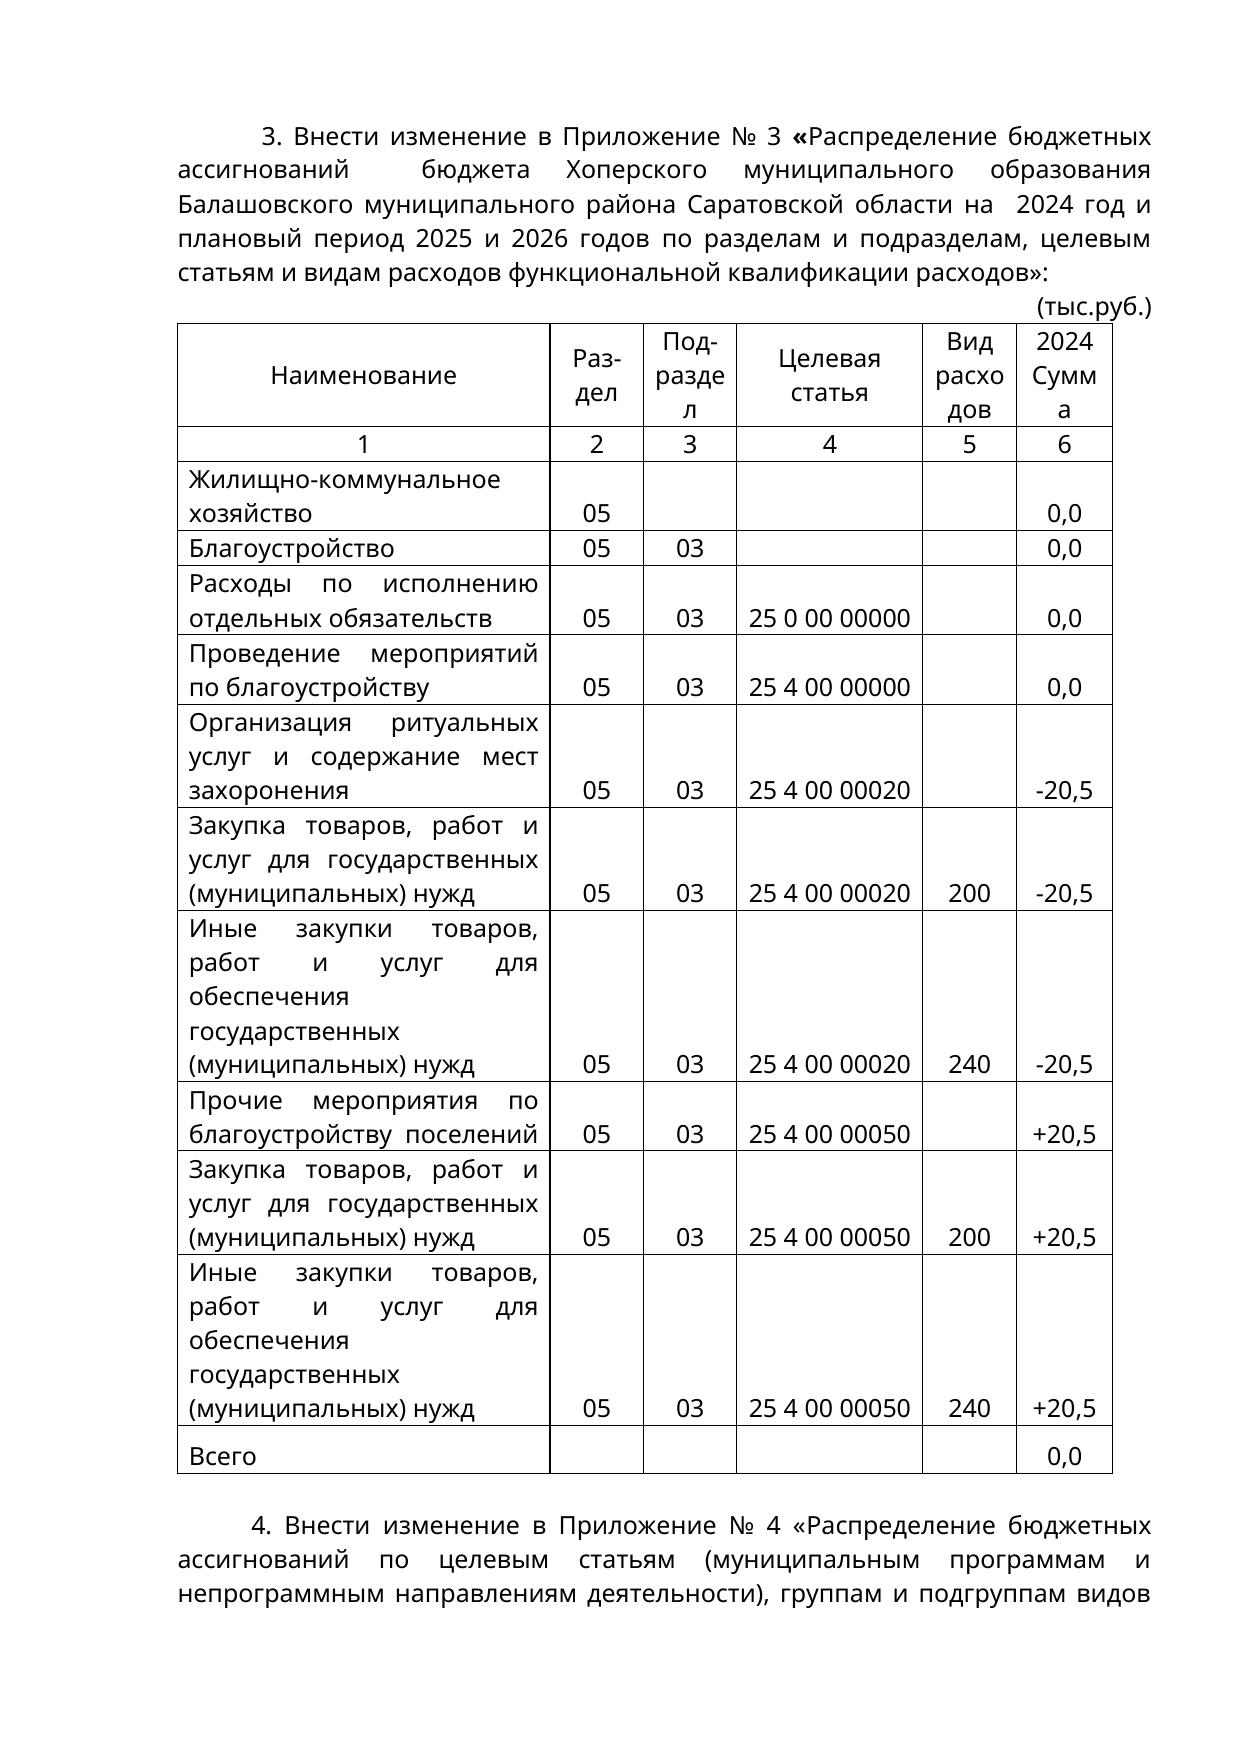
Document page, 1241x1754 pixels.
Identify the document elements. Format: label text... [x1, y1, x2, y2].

table_cell [644, 462, 736, 530]
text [177, 1507, 1152, 1610]
table_cell 5 [923, 427, 1016, 461]
table_cell [923, 462, 1016, 530]
table_cell Всего [178, 1426, 549, 1473]
table_cell 03 [644, 808, 736, 910]
table_cell [737, 1426, 922, 1473]
table_cell [644, 1426, 736, 1473]
table_cell Закупка товаров, работ и услуг для государственных (муниципальных) нужд [178, 808, 549, 910]
table_cell Иные закупки товаров, работ и услуг для обеспечения государственных (муниципальных) нужд [178, 911, 549, 1081]
table_cell 03 [644, 705, 736, 807]
table_cell 03 [644, 1082, 736, 1150]
table_header Наименование [178, 324, 549, 426]
table_cell Благоустройство [178, 531, 549, 565]
table_cell 03 [644, 566, 736, 634]
table_cell 05 [551, 1082, 643, 1150]
table_cell 05 [551, 808, 643, 910]
table_cell [737, 462, 922, 530]
table_cell 05 [551, 911, 643, 1081]
table_cell 0,0 [1017, 531, 1112, 565]
table_cell 0,0 [1017, 566, 1112, 634]
table_cell [923, 566, 1016, 634]
table_cell 25 0 00 00000 [737, 566, 922, 634]
table_cell 25 4 00 00000 [737, 635, 922, 703]
table_cell -20,5 [1017, 808, 1112, 910]
table_cell [737, 531, 922, 565]
table_cell -20,5 [1017, 911, 1112, 1081]
table_cell 6 [1017, 427, 1112, 461]
table_cell 05 [551, 705, 643, 807]
table_cell 25 4 00 00050 [737, 1151, 922, 1254]
table_header 2024 Сумма [1017, 324, 1112, 426]
table_cell Организация ритуальных услуг и содержание мест захоронения [178, 705, 549, 807]
table_header Целевая статья [737, 324, 922, 426]
table_cell Иные закупки товаров, работ и услуг для обеспечения государственных (муниципальных) нужд [178, 1255, 549, 1425]
table_cell Закупка товаров, работ и услуг для государственных (муниципальных) нужд [178, 1151, 549, 1254]
table_cell 03 [644, 531, 736, 565]
table_header Вид расходов [923, 324, 1016, 426]
table_cell 25 4 00 00050 [737, 1082, 922, 1150]
table_cell [923, 531, 1016, 565]
table_cell 05 [551, 635, 643, 703]
table_cell +20,5 [1017, 1082, 1112, 1150]
table_cell 200 [923, 1151, 1016, 1254]
table_cell [923, 1082, 1016, 1150]
table_cell 0,0 [1017, 1426, 1112, 1473]
table_cell +20,5 [1017, 1151, 1112, 1254]
table_cell 05 [551, 1151, 643, 1254]
table_cell 05 [551, 1255, 643, 1425]
table_cell 4 [737, 427, 922, 461]
table_cell Прочие мероприятия по благоустройству поселений [178, 1082, 549, 1150]
table_cell +20,5 [1017, 1255, 1112, 1425]
table_cell 2 [551, 427, 643, 461]
table_cell 200 [923, 808, 1016, 910]
table_cell 03 [644, 1151, 736, 1254]
table_cell 240 [923, 911, 1016, 1081]
table_header Под-раздел [644, 324, 736, 426]
table_cell 25 4 00 00020 [737, 808, 922, 910]
table_cell 3 [644, 427, 736, 461]
table_cell Проведение мероприятий по благоустройству [178, 635, 549, 703]
table_cell 25 4 00 00020 [737, 705, 922, 807]
table_cell 05 [551, 531, 643, 565]
table_cell 0,0 [1017, 635, 1112, 703]
table_cell 1 [178, 427, 549, 461]
text 3. Внести изменение в Приложение № 3 «Распределение бюджетных ассигнований бюджета Хоперского муниципального образования Балашовского муниципального района Саратовской области на 2024 год и плановый период 2025 и 2026 годов по разделам и подразделам, целевым статьям и видам расходов функциональной квалификации расходов»: [177, 118, 1152, 288]
table_cell Расходы по исполнению отдельных обязательств [178, 566, 549, 634]
table_cell 03 [644, 1255, 736, 1425]
text (тыс.руб.) [177, 288, 1152, 322]
table_cell 03 [644, 911, 736, 1081]
table_cell 240 [923, 1255, 1016, 1425]
table_cell 03 [644, 635, 736, 703]
table_cell [923, 1426, 1016, 1473]
table_cell [923, 705, 1016, 807]
table_cell 05 [551, 462, 643, 530]
table_cell Жилищно-коммунальное хозяйство [178, 462, 549, 530]
table_cell 05 [551, 566, 643, 634]
table_cell 25 4 00 00020 [737, 911, 922, 1081]
table_cell 0,0 [1017, 462, 1112, 530]
table_cell [923, 635, 1016, 703]
table_cell -20,5 [1017, 705, 1112, 807]
table_header Раз-дел [551, 324, 643, 426]
table_cell [551, 1426, 643, 1473]
table_cell 25 4 00 00050 [737, 1255, 922, 1425]
